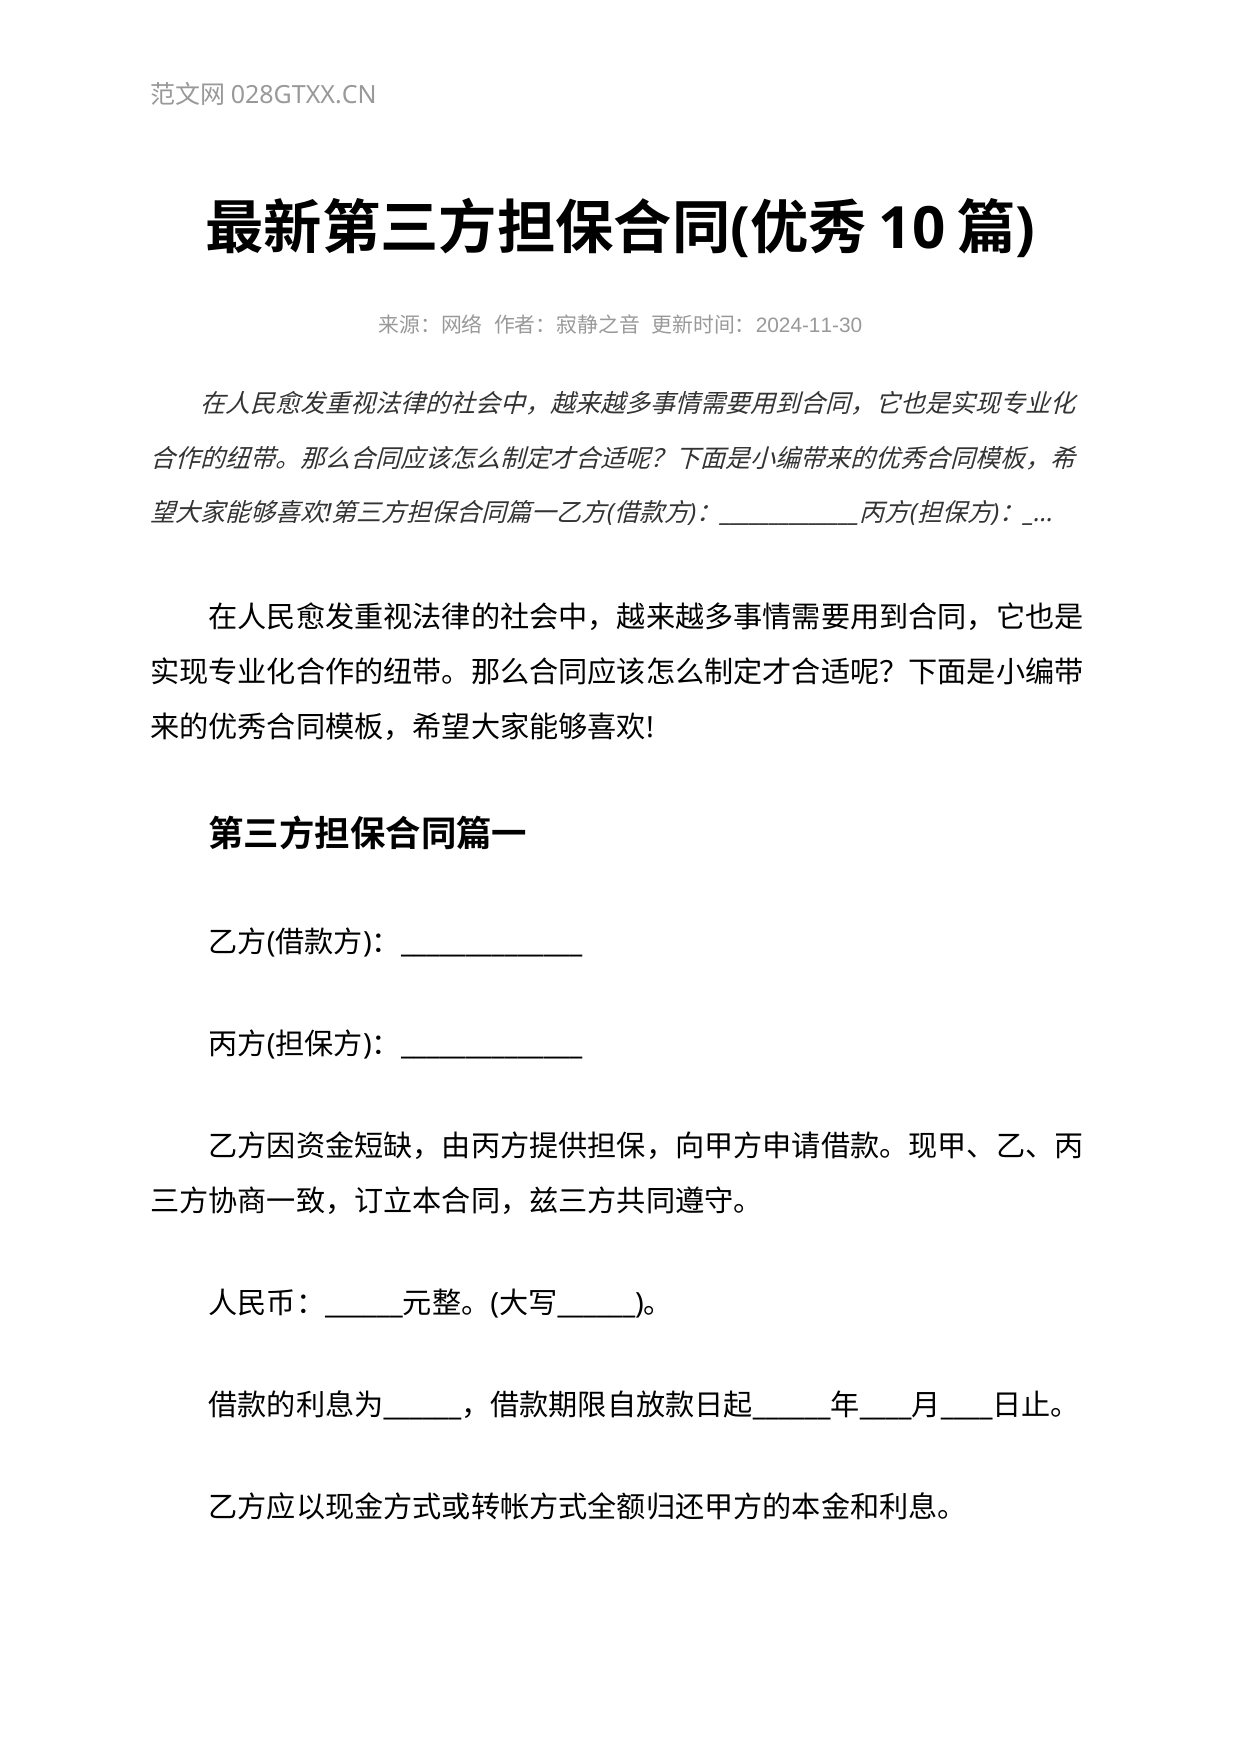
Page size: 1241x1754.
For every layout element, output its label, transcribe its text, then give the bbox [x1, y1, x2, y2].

text 乙方(借款方)：______________ [150, 919, 1090, 961]
text 在人民愈发重视法律的社会中，越来越多事情需要用到合同，它也是实现专业化合作的纽带。那么合同应该怎么制定才合适呢？下面是小编带来的优秀合同模板，希望大家能够喜欢! [150, 594, 1090, 746]
text 丙方(担保方)：______________ [150, 1021, 1090, 1063]
text 人民币：______元整。(大写______)。 [150, 1279, 1090, 1322]
text 第三方担保合同篇一 [150, 806, 1090, 857]
subtitle 最新第三方担保合同(优秀10篇) [150, 181, 1090, 266]
text 乙方应以现金方式或转帐方式全额归还甲方的本金和利息。 [150, 1483, 1090, 1526]
text 乙方因资金短缺，由丙方提供担保，向甲方申请借款。现甲、乙、丙三方协商一致，订立本合同，兹三方共同遵守。 [150, 1123, 1090, 1220]
text 借款的利息为______，借款期限自放款日起______年____月____日止。 [150, 1382, 1090, 1424]
text 来源：网络 作者：寂静之音 更新时间：2024-11-30 [150, 313, 1090, 337]
text 在人民愈发重视法律的社会中，越来越多事情需要用到合同，它也是实现专业化合作的纽带。那么合同应该怎么制定才合适呢？下面是小编带来的优秀合同模板，希望大家能够喜欢!第三方担保合同篇一乙方(借款方)：______________丙方(担保方)：_... [150, 384, 1090, 529]
